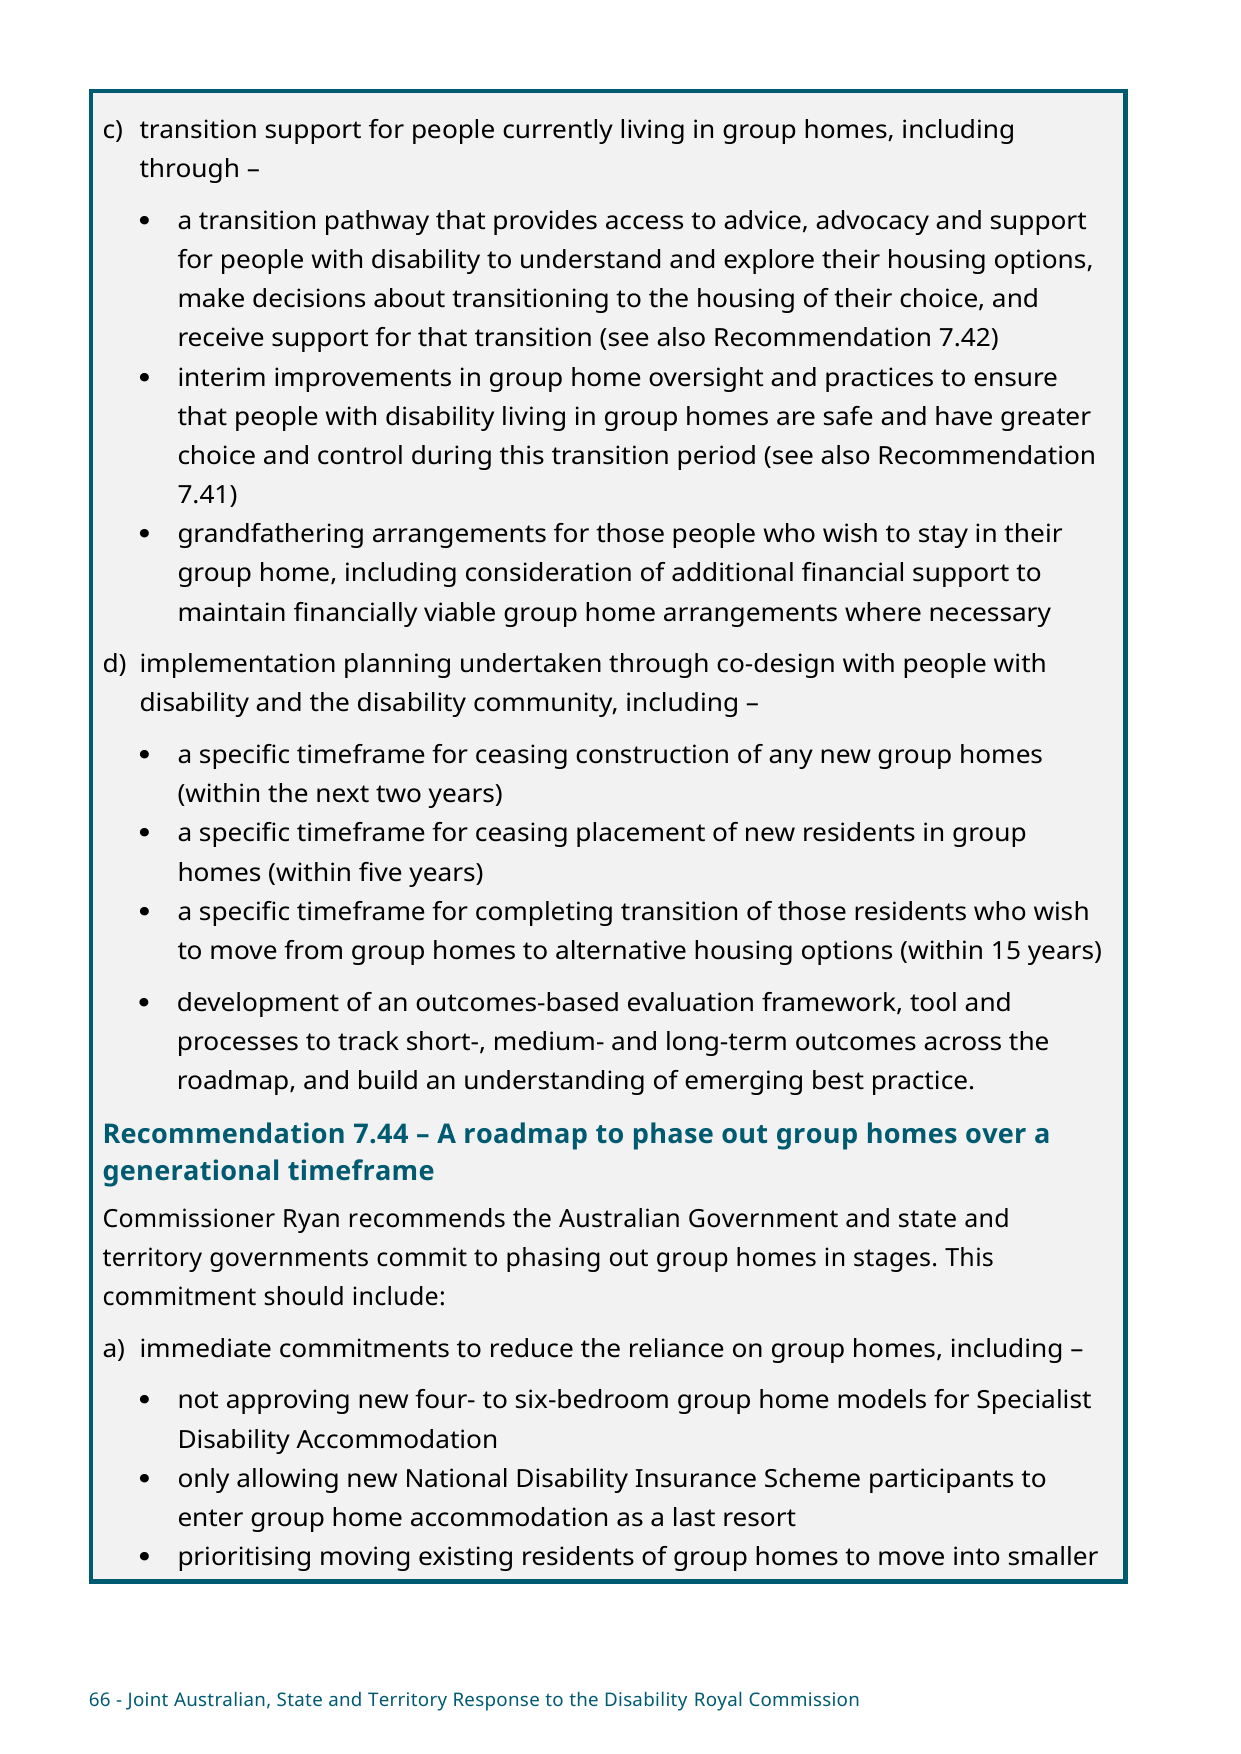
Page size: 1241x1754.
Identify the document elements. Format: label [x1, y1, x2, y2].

table_header [93, 93, 1123, 1579]
